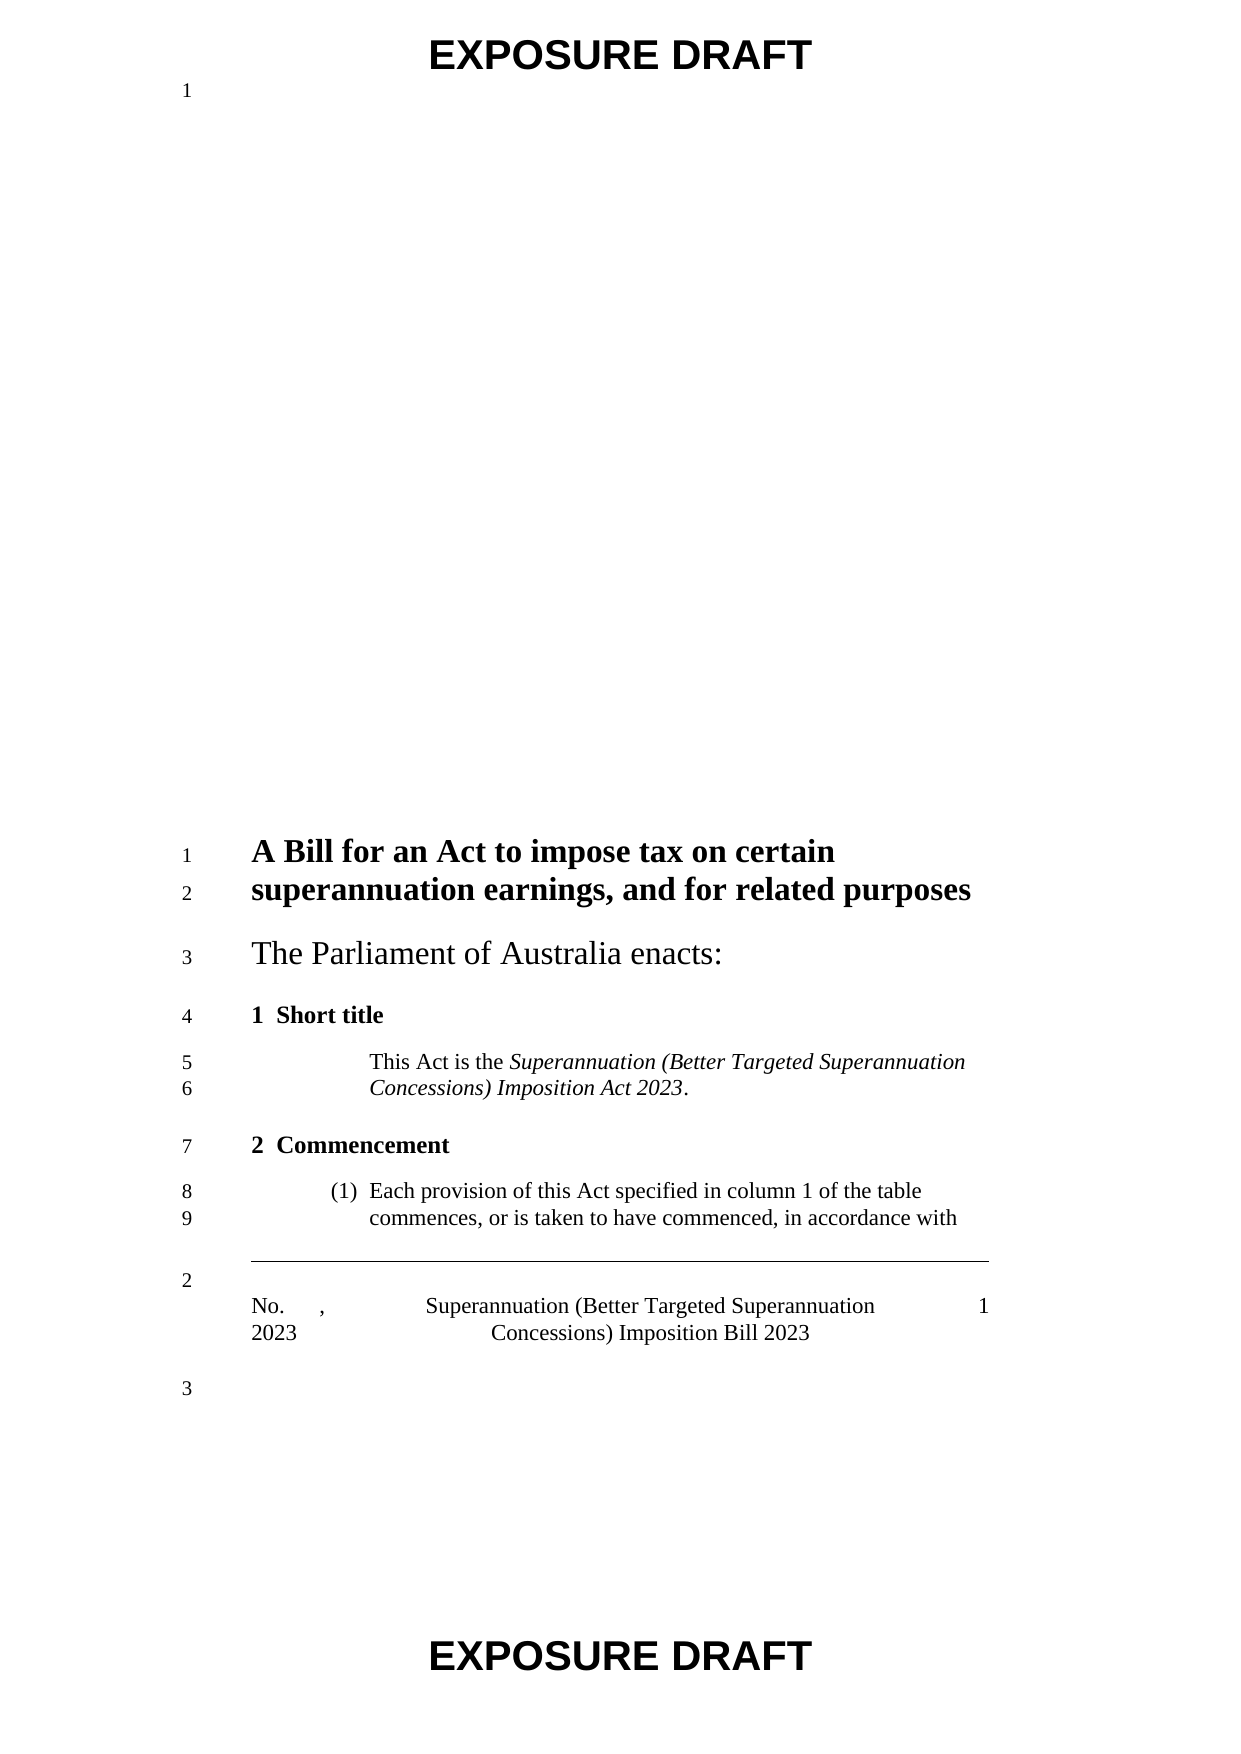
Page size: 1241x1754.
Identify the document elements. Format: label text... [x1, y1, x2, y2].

text This Act is the Superannuation (Better Targeted Superannuation Concessions) Imposition Act 2023. [251, 1048, 989, 1101]
text The Parliament of Australia enacts: [251, 933, 989, 971]
text 2 Commencement [251, 1130, 989, 1159]
text 1 Short title [251, 1001, 989, 1029]
text A Bill for an Act to impose tax on certain superannuation earnings, and for related purposes [251, 831, 989, 908]
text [251, 1177, 989, 1230]
